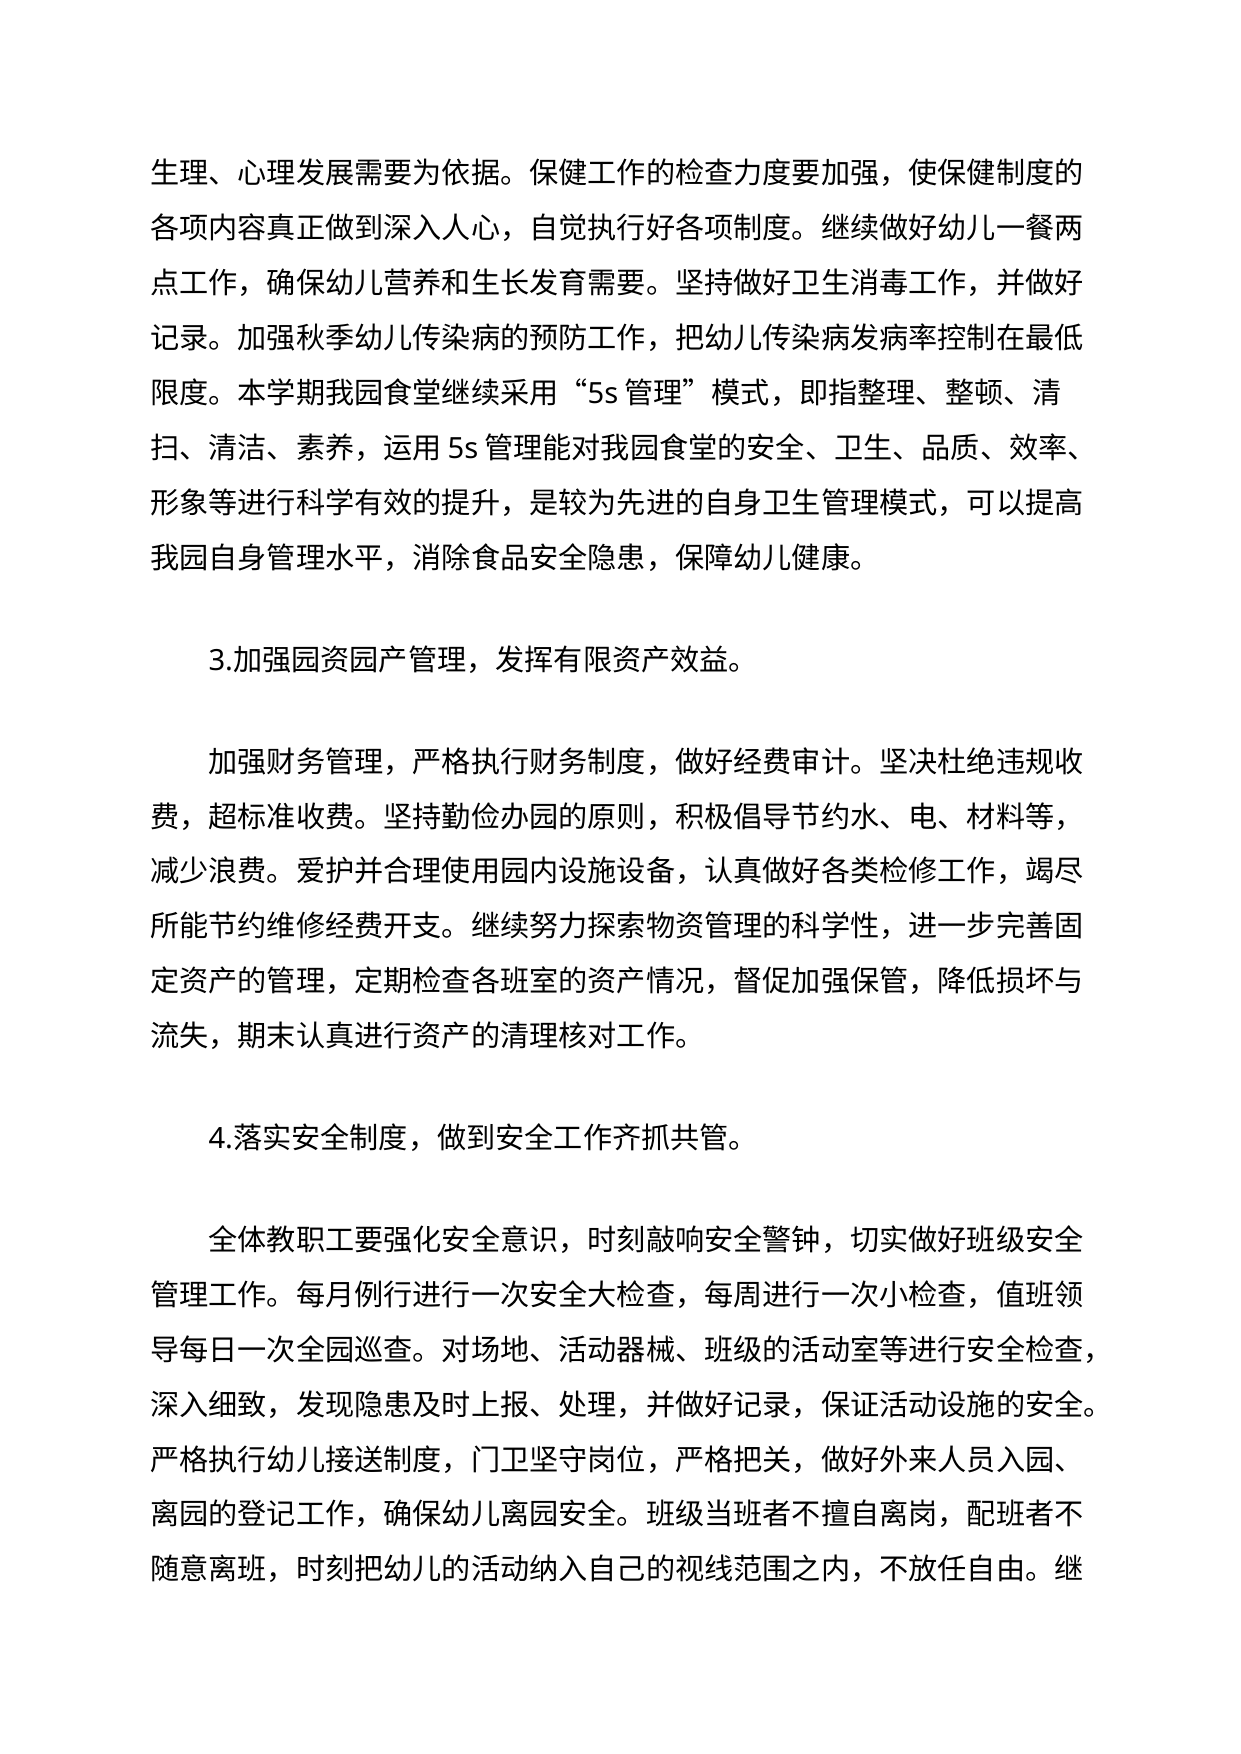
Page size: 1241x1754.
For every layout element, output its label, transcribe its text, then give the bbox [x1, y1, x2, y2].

text 加强财务管理，严格执行财务制度，做好经费审计。坚决杜绝违规收费，超标准收费。坚持勤俭办园的原则，积极倡导节约水、电、材料等，减少浪费。爱护并合理使用园内设施设备，认真做好各类检修工作，竭尽所能节约维修经费开支。继续努力探索物资管理的科学性，进一步完善固定资产的管理，定期检查各班室的资产情况，督促加强保管，降低损坏与流失，期末认真进行资产的清理核对工作。 [150, 738, 1090, 1055]
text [150, 1216, 1090, 1588]
text 4.落实安全制度，做到安全工作齐抓共管。 [150, 1114, 1090, 1157]
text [150, 150, 1090, 577]
text 3.加强园资园产管理，发挥有限资产效益。 [150, 636, 1090, 679]
